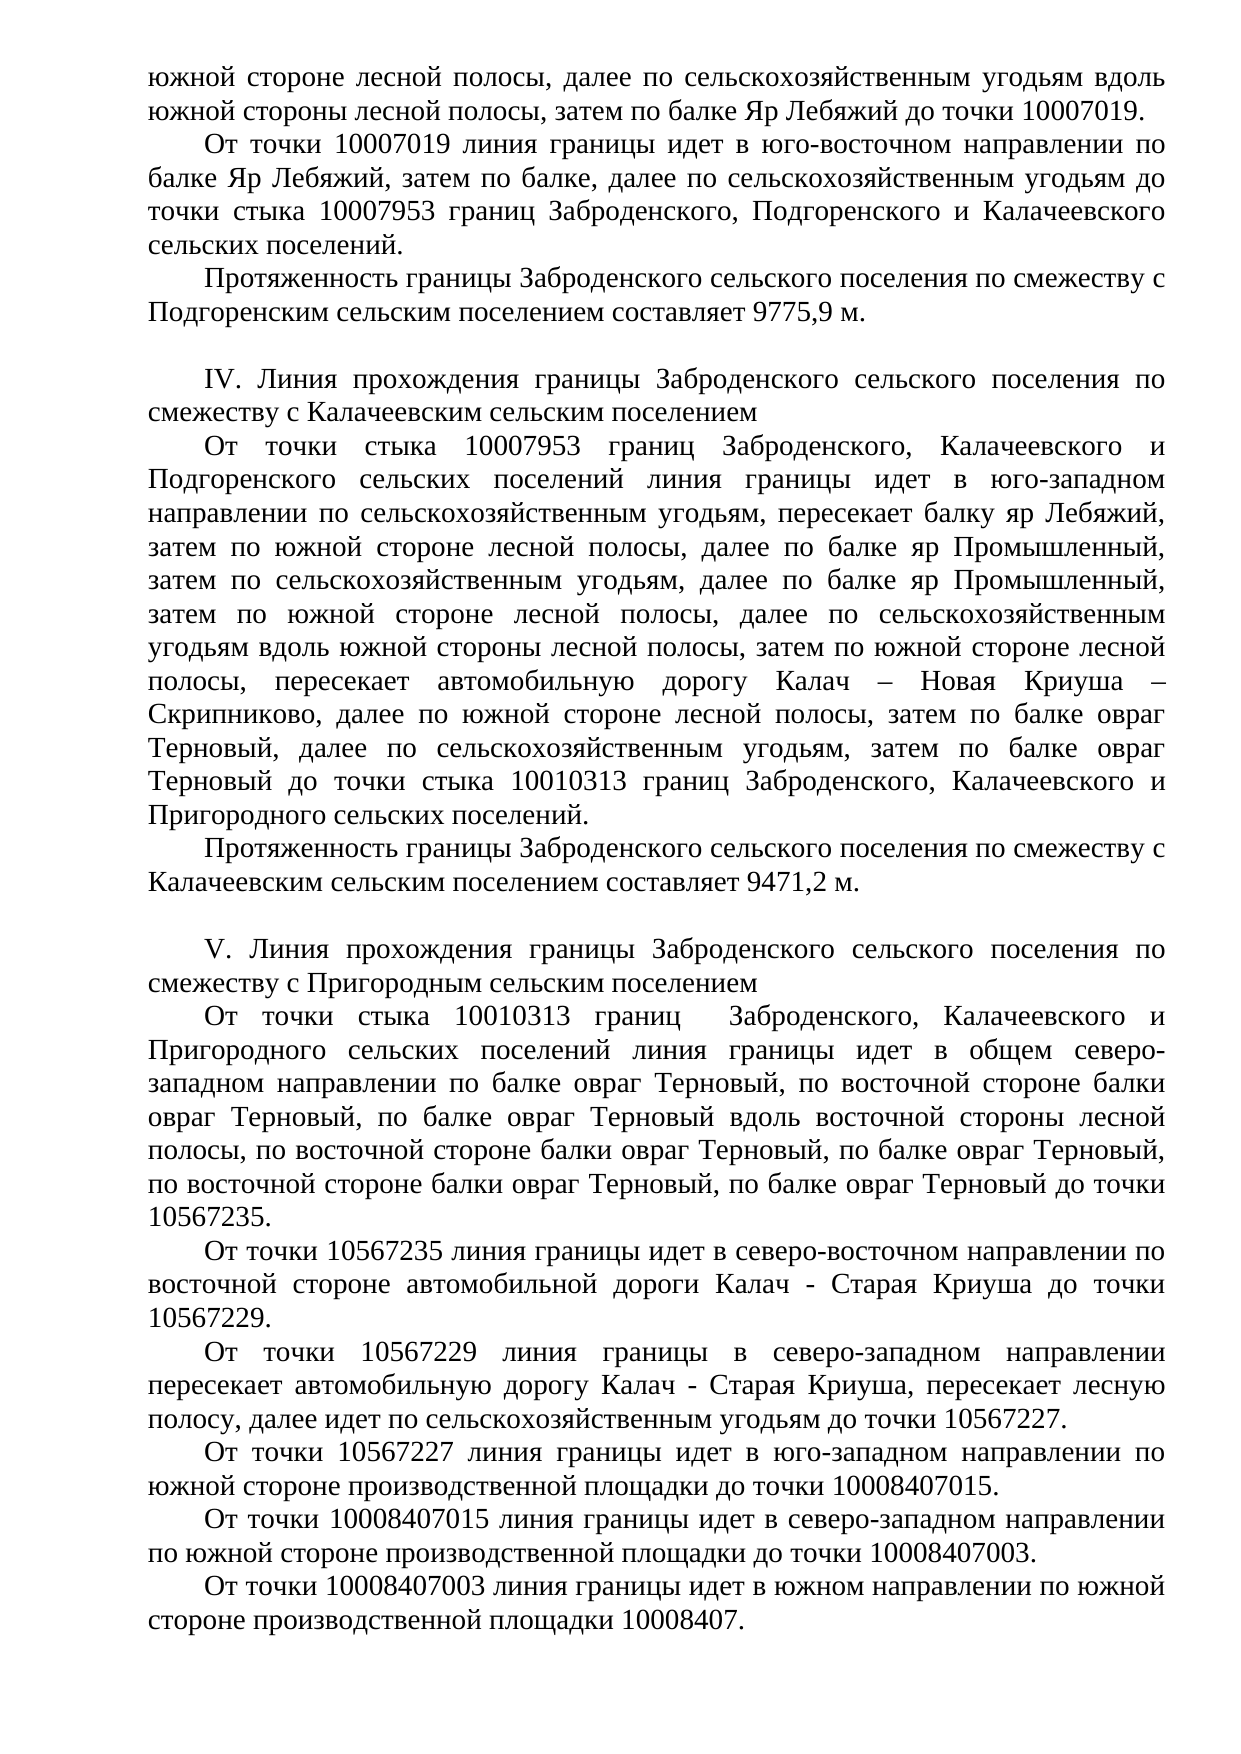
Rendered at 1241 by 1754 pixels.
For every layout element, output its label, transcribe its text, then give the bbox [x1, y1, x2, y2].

text IV. Линия прохождения границы Заброденского сельского поселения по смежеству с Калачеевским сельским поселением [148, 361, 1167, 428]
text Протяженность границы Заброденского сельского поселения по смежеству с Подгоренским сельским поселением составляет 9775,9 м. [148, 260, 1167, 327]
text От точки 10007019 линия границы идет в юго-восточном направлении по балке Яр Лебяжий, затем по балке, далее по сельскохозяйственным угодьям до точки стыка 10007953 границ Заброденского, Подгоренского и Калачеевского сельских поселений. [148, 126, 1167, 260]
text Протяженность границы Заброденского сельского поселения по смежеству с Калачеевским сельским поселением составляет 9471,2 м. [148, 831, 1167, 898]
text V. Линия прохождения границы Заброденского сельского поселения по смежеству с Пригородным сельским поселением [148, 931, 1167, 998]
text От точки 10567229 линия границы в северо-западном направлении пересекает автомобильную дорогу Калач - Старая Криуша, пересекает лесную полосу, далее идет по сельскохозяйственным угодьям до точки 10567227. [148, 1334, 1167, 1434]
text От точки 10008407003 линия границы идет в южном направлении по южной стороне производственной площадки 10008407. [148, 1568, 1167, 1636]
text От точки 10008407015 линия границы идет в северо-западном направлении по южной стороне производственной площадки до точки 10008407003. [148, 1501, 1167, 1568]
text От точки стыка 10010313 границ Заброденского, Калачеевского и Пригородного сельских поселений линия границы идет в общем северо-западном направлении по балке овраг Терновый, по восточной стороне балки овраг Терновый, по балке овраг Терновый вдоль восточной стороны лесной полосы, по восточной стороне балки овраг Терновый, по балке овраг Терновый, по восточной стороне балки овраг Терновый, по балке овраг Терновый до точки 10567235. [148, 998, 1167, 1233]
text От точки 10567227 линия границы идет в юго-западном направлении по южной стороне производственной площадки до точки 10008407015. [148, 1434, 1167, 1501]
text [148, 59, 1167, 126]
text От точки 10567235 линия границы идет в северо-восточном направлении по восточной стороне автомобильной дороги Калач - Старая Криуша до точки 10567229. [148, 1233, 1167, 1334]
text От точки стыка 10007953 границ Заброденского, Калачеевского и Подгоренского сельских поселений линия границы идет в юго-западном направлении по сельскохозяйственным угодьям, пересекает балку яр Лебяжий, затем по южной стороне лесной полосы, далее по балке яр Промышленный, затем по сельскохозяйственным угодьям, далее по балке яр Промышленный, затем по южной стороне лесной полосы, далее по сельскохозяйственным угодьям вдоль южной стороны лесной полосы, затем по южной стороне лесной полосы, пересекает автомобильную дорогу Калач – Новая Криуша – Скрипниково, далее по южной стороне лесной полосы, затем по балке овраг Терновый, далее по сельскохозяйственным угодьям, затем по балке овраг Терновый до точки стыка 10010313 границ Заброденского, Калачеевского и Пригородного сельских поселений. [148, 428, 1167, 831]
